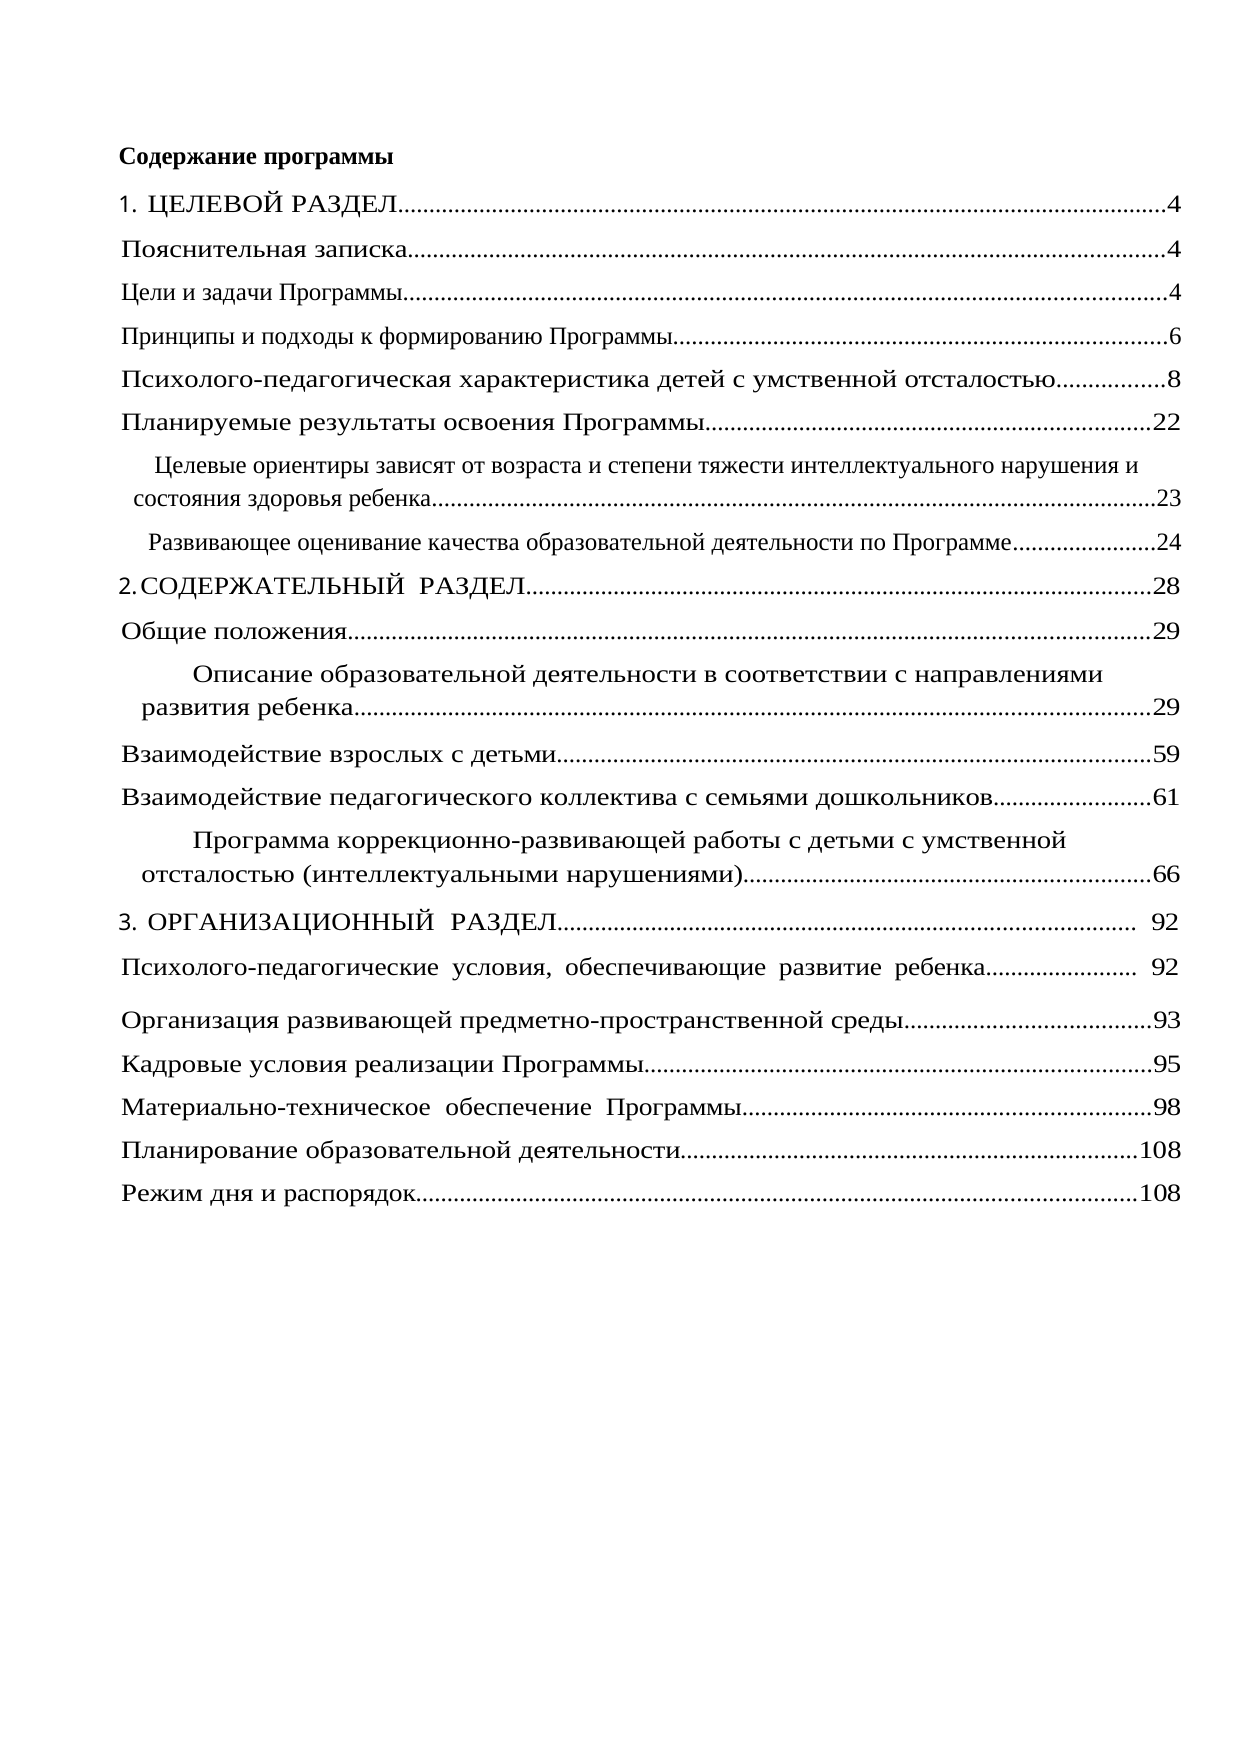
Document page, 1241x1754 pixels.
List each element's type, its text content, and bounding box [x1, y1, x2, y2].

title Содержание программы [118, 141, 1236, 170]
